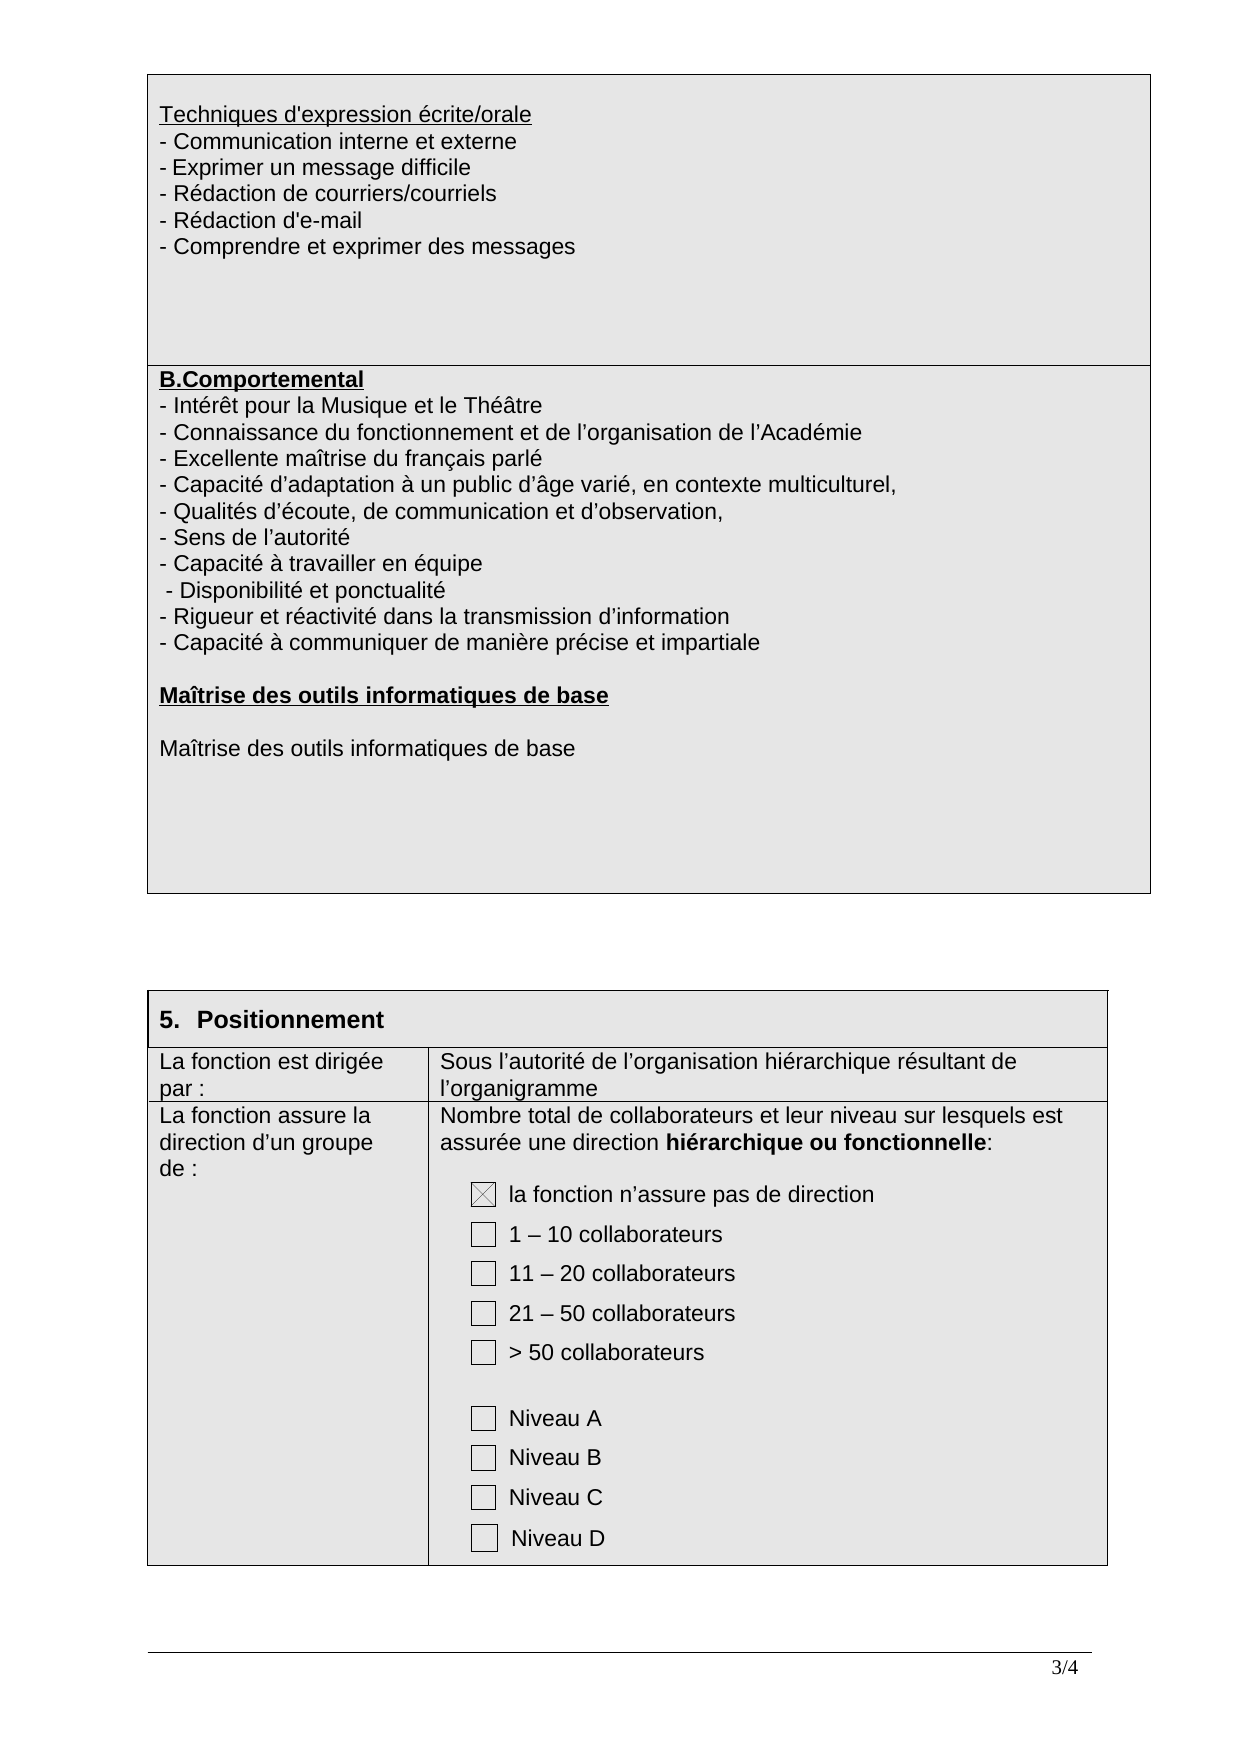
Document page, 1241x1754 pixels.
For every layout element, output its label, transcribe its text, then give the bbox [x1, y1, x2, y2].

table_cell La fonction est dirigée par : [148, 1048, 428, 1101]
table_cell B.Comportemental - Intérêt pour la Musique et le Théâtre - Connaissance du fonctionnement et de l’organisation de l’Académie - Excellente maîtrise du français parlé - Capacité d’adaptation à un public d’âge varié, en contexte multiculturel, - Qualités d’écoute, de communication et d’observation, - Sens de l’autorité - Capacité à travailler en équipe - Disponibilité et ponctualité - Rigueur et réactivité dans la transmission d’information - Capacité à communiquer de manière précise et impartiale Maîtrise des outils informatiques de base Maîtrise des outils informatiques de base [148, 366, 1150, 893]
table_cell Sous l’autorité de l’organisation hiérarchique résultant de l’organigramme [429, 1048, 1107, 1101]
table_header Positionnement [149, 991, 1107, 1047]
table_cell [429, 1102, 1107, 1565]
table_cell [148, 1102, 428, 1565]
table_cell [148, 75, 1150, 365]
